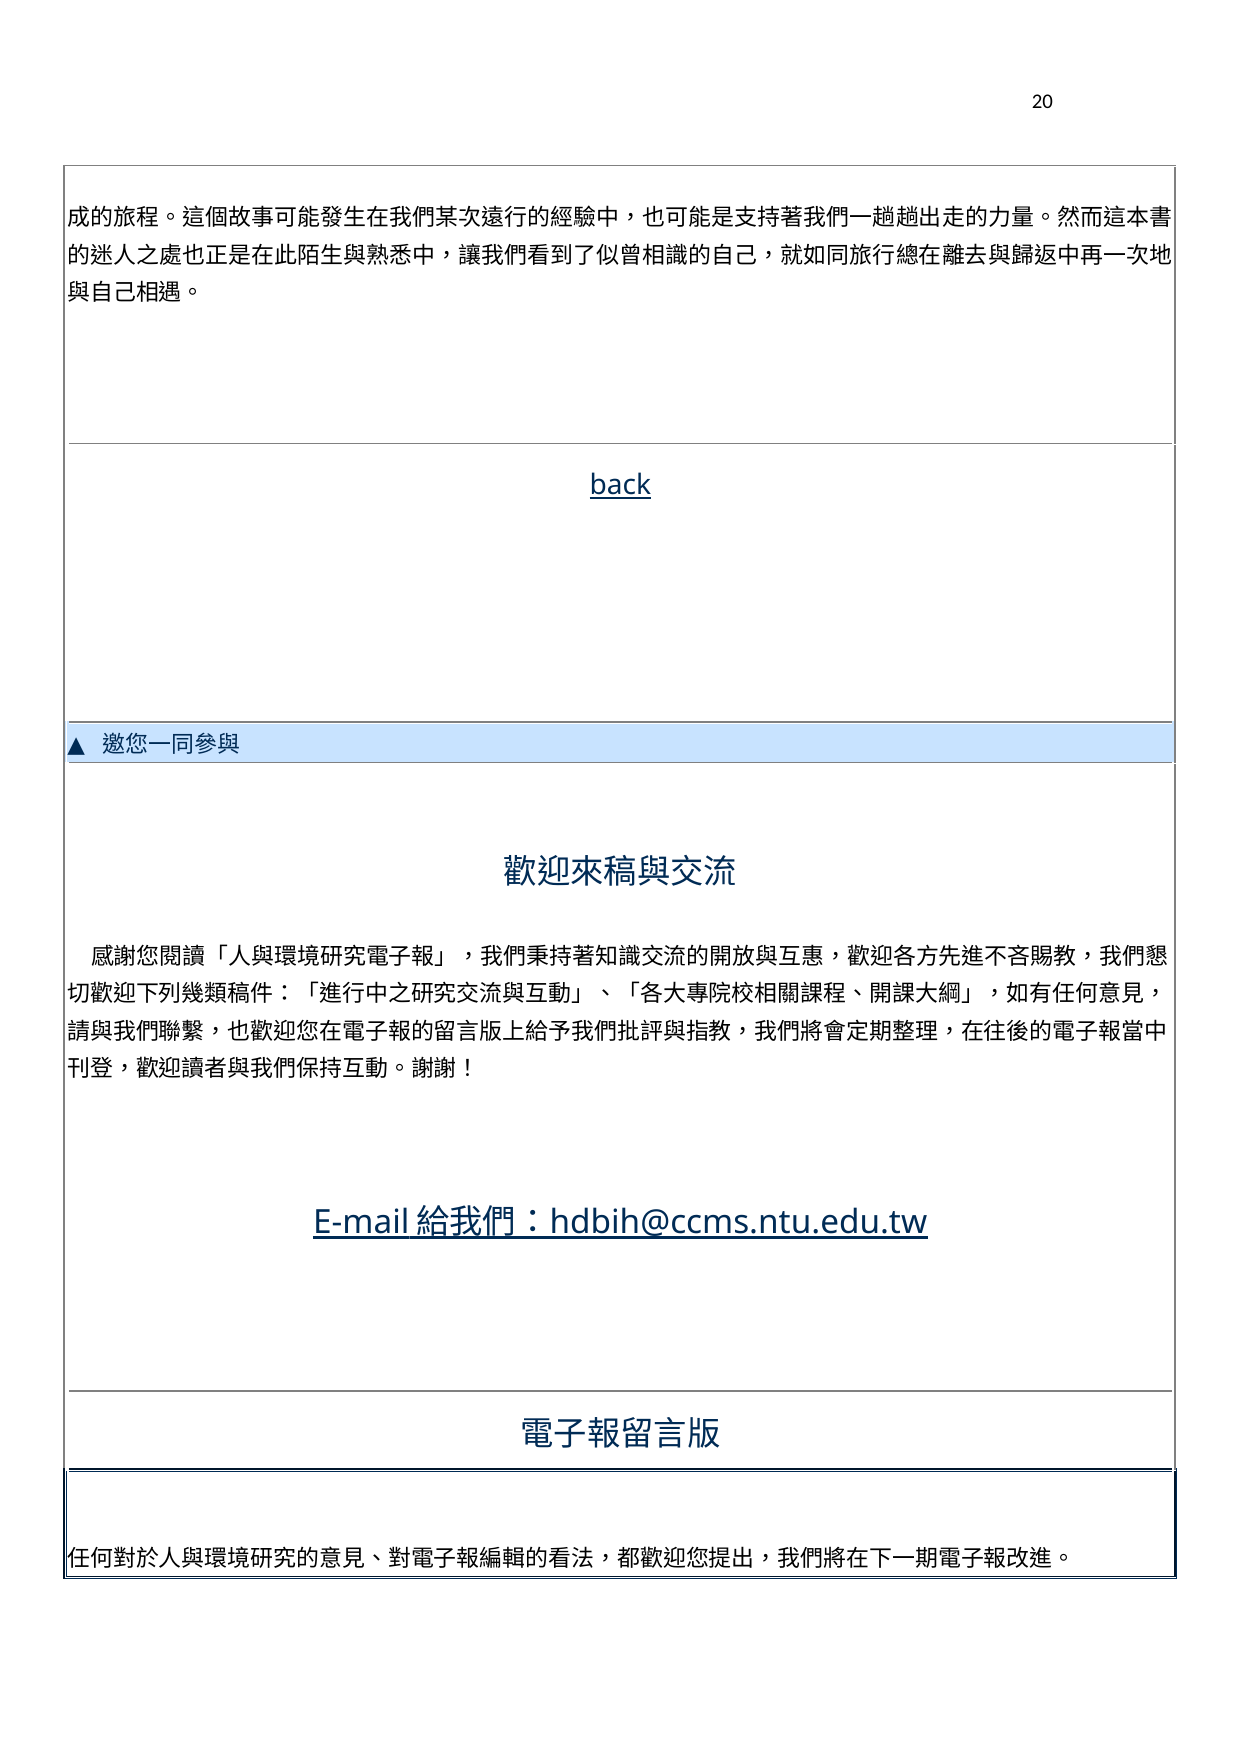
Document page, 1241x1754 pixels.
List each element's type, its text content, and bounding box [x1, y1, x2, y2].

table_cell 任何對於人與環境研究的意見、對電子報編輯的看法，都歡迎您提出，我們將在下一期電子報改進。 [67, 1468, 1175, 1576]
table_cell back [65, 443, 1176, 721]
table_cell 電子報留言版 [67, 1390, 1174, 1468]
table_cell 歡迎來稿與交流 感謝您閱讀「人與環境研究電子報」，我們秉持著知識交流的開放與互惠，歡迎各方先進不吝賜教，我們懇切歡迎下列幾類稿件：「進行中之研究交流與互動」、「各大專院校相關課程、開課大綱」，如有任何意見，請與我們聯繫，也歡迎您在電子報的留言版上給予我們批評與指教，我們將會定期整理，在往後的電子報當中刊登，歡迎讀者與我們保持互動。謝謝！ E-mail給我們：hdbih@ccms.ntu.edu.tw [65, 762, 1176, 1390]
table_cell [67, 168, 1174, 443]
table_cell ▲ 邀您一同參與 [67, 721, 1174, 762]
